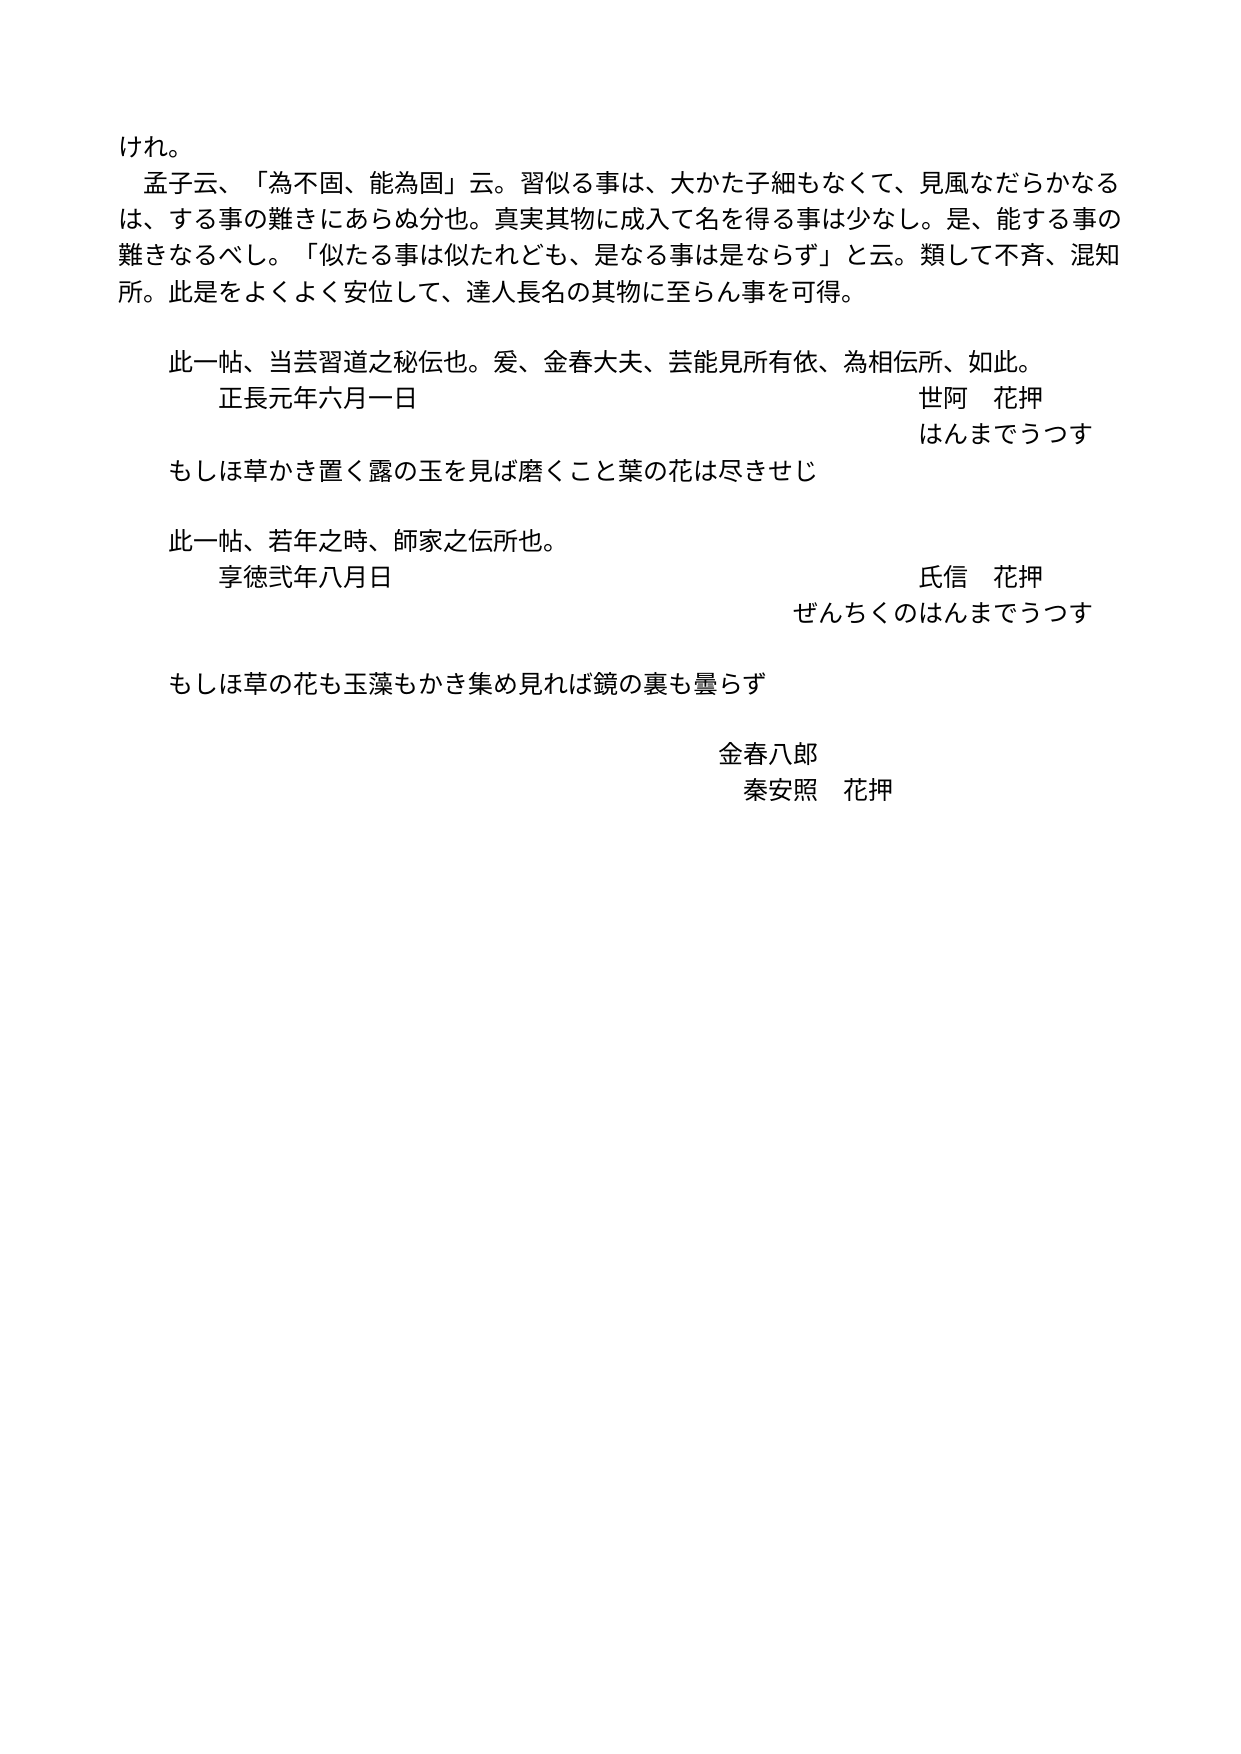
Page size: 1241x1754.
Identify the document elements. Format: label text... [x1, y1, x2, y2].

text もしほ草の花も玉藻もかき集め見れば鏡の裏も曇らず [118, 664, 1122, 700]
text 孟子云、「為不固、能為固」云。習似る事は、大かた子細もなくて、見風なだらかなるは、する事の難きにあらぬ分也。真実其物に成入て名を得る事は少なし。是、能する事の難きなるべし。「似たる事は似たれども、是なる事は是ならず」と云。類して不斉、混知所。此是をよくよく安位して、達人長名の其物に至らん事を可得。 [118, 163, 1122, 308]
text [118, 127, 1122, 163]
text はんまでうつす [118, 415, 1122, 451]
text もしほ草かき置く露の玉を見ば磨くこと葉の花は尽きせじ [118, 451, 1122, 487]
text 秦安照 花押 [118, 771, 1122, 807]
text 此一帖、当芸習道之秘伝也。爰、金春大夫、芸能見所有依、為相伝所、如此。 [118, 342, 1122, 378]
text 此一帖、若年之時、師家之伝所也。 [118, 521, 1122, 558]
text ぜんちくのはんまでうつす [118, 594, 1122, 630]
text 享徳弐年八月日 氏信 花押 [118, 558, 1122, 594]
text 金春八郎 [118, 734, 1122, 771]
text 正長元年六月一日 世阿 花押 [118, 378, 1122, 415]
